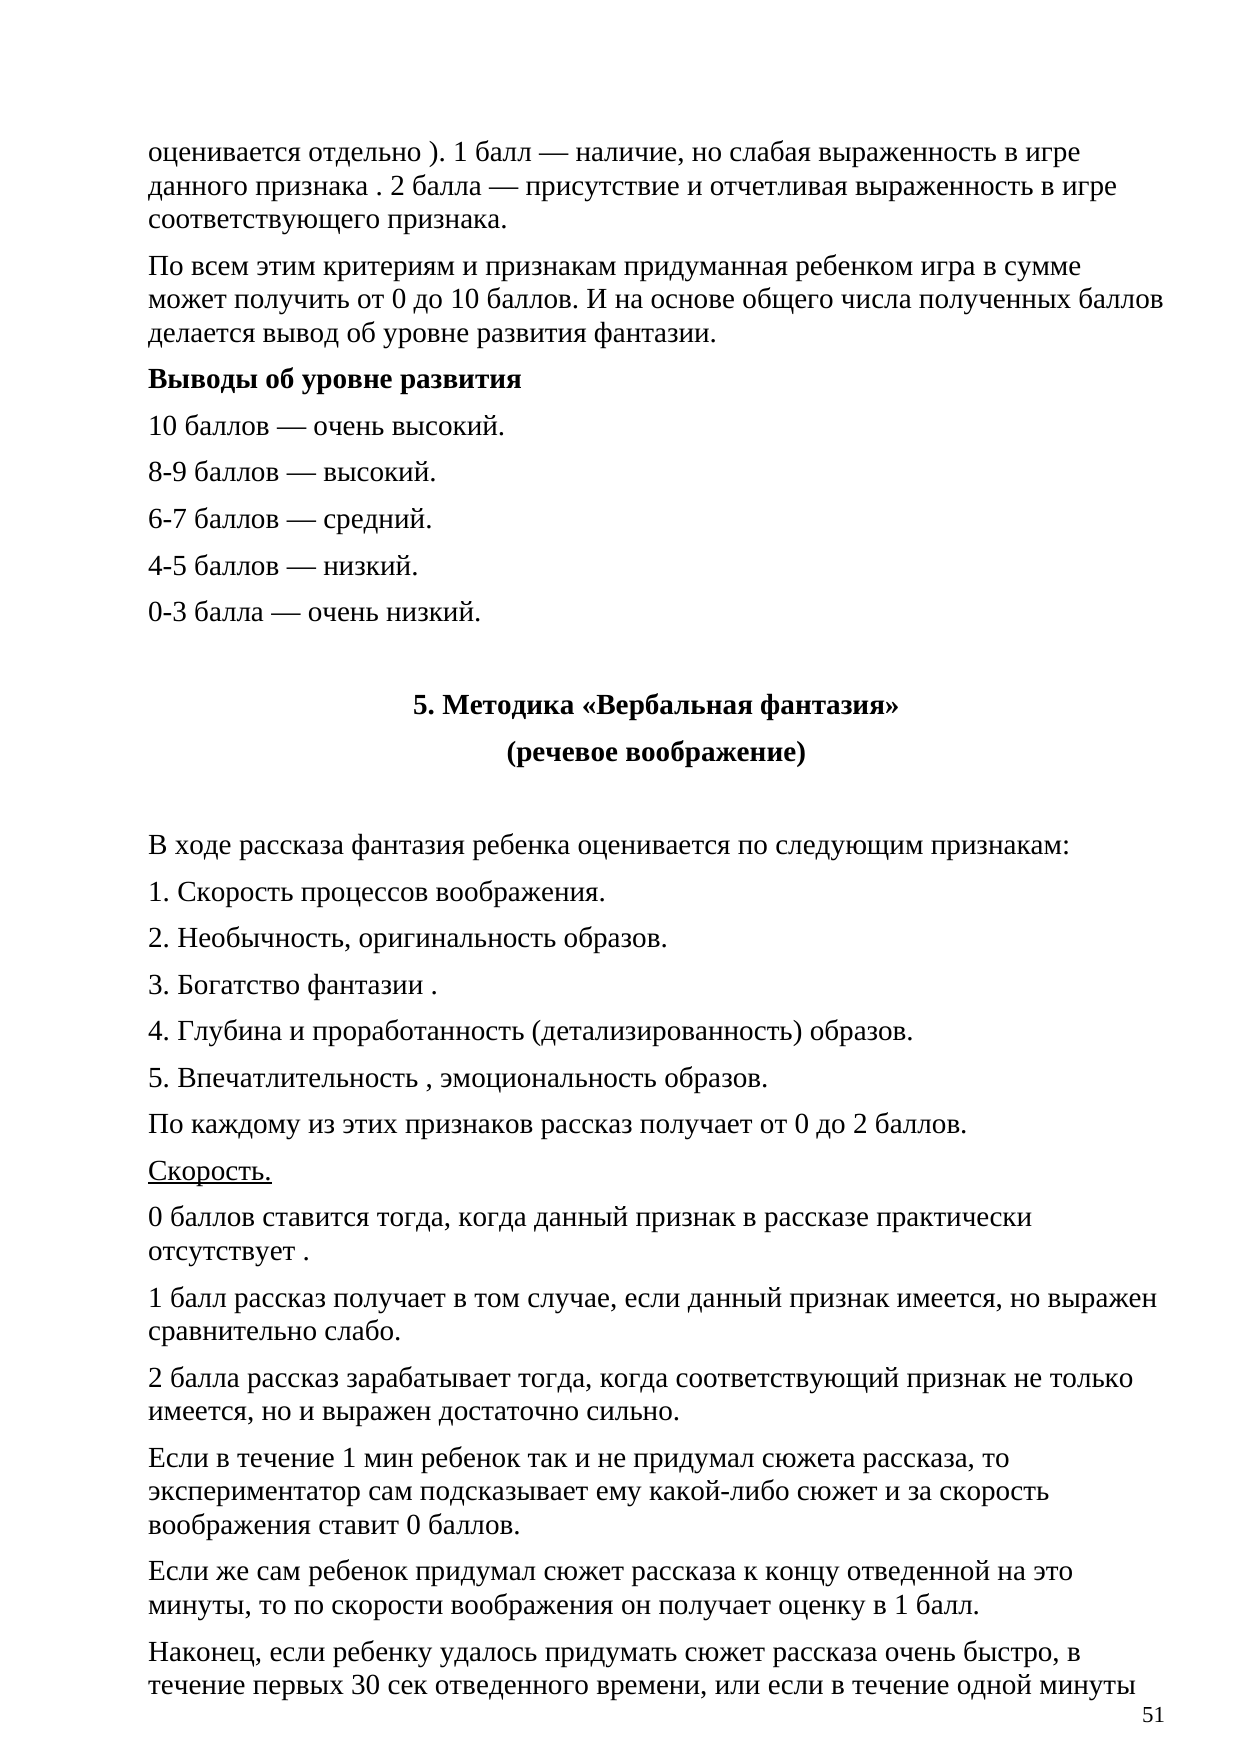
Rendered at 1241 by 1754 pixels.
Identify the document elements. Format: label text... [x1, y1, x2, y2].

text 4. Глубина и проработанность (детализированность) образов. [148, 1013, 1164, 1047]
text 5. Впечатлительность , эмоциональность образов. [148, 1060, 1164, 1093]
text В ходе рассказа фантазия ребенка оценивается по следующим признакам: [148, 827, 1164, 861]
text По каждому из этих признаков рассказ получает от 0 до 2 баллов. [148, 1106, 1164, 1140]
text 5. Методика «Вербальная фантазия» [148, 687, 1164, 721]
text Если в течение 1 мин ребенок так и не придумал сюжета рассказа, то экспериментатор сам подсказывает ему какой-либо сюжет и за скорость воображения ставит 0 баллов. [148, 1440, 1164, 1541]
text По всем этим критериям и признакам придуманная ребенком игра в сумме может получить от 0 до 10 баллов. И на основе общего числа полученных баллов делается вывод об уровне развития фантазии. [148, 248, 1164, 348]
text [148, 1634, 1164, 1701]
text 2. Необычность, оригинальность образов. [148, 920, 1164, 954]
text 0-3 балла — очень низкий. [148, 594, 1164, 628]
text 8-9 баллов — высокий. [148, 454, 1164, 488]
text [148, 134, 1164, 235]
text 6-7 баллов — средний. [148, 501, 1164, 535]
text Выводы об уровне развития [148, 361, 1164, 395]
text 10 баллов — очень высокий. [148, 408, 1164, 442]
text 1 балл рассказ получает в том случае, если данный признак имеется, но выражен сравнительно слабо. [148, 1280, 1164, 1347]
text 0 баллов ставится тогда, когда данный признак в рассказе практически отсутствует . [148, 1199, 1164, 1267]
text Если же сам ребенок придумал сюжет рассказа к концу отведенной на это минуты, то по скорости воображения он получает оценку в 1 балл. [148, 1553, 1164, 1621]
text 3. Богатство фантазии . [148, 967, 1164, 1000]
text 4-5 баллов — низкий. [148, 548, 1164, 581]
text 1. Скорость процессов воображения. [148, 874, 1164, 907]
text (речевое воображение) [148, 734, 1164, 767]
text 2 балла рассказ зарабатывает тогда, когда соответствующий признак не только имеется, но и выражен достаточно сильно. [148, 1360, 1164, 1427]
text Скорость. [148, 1153, 1164, 1187]
